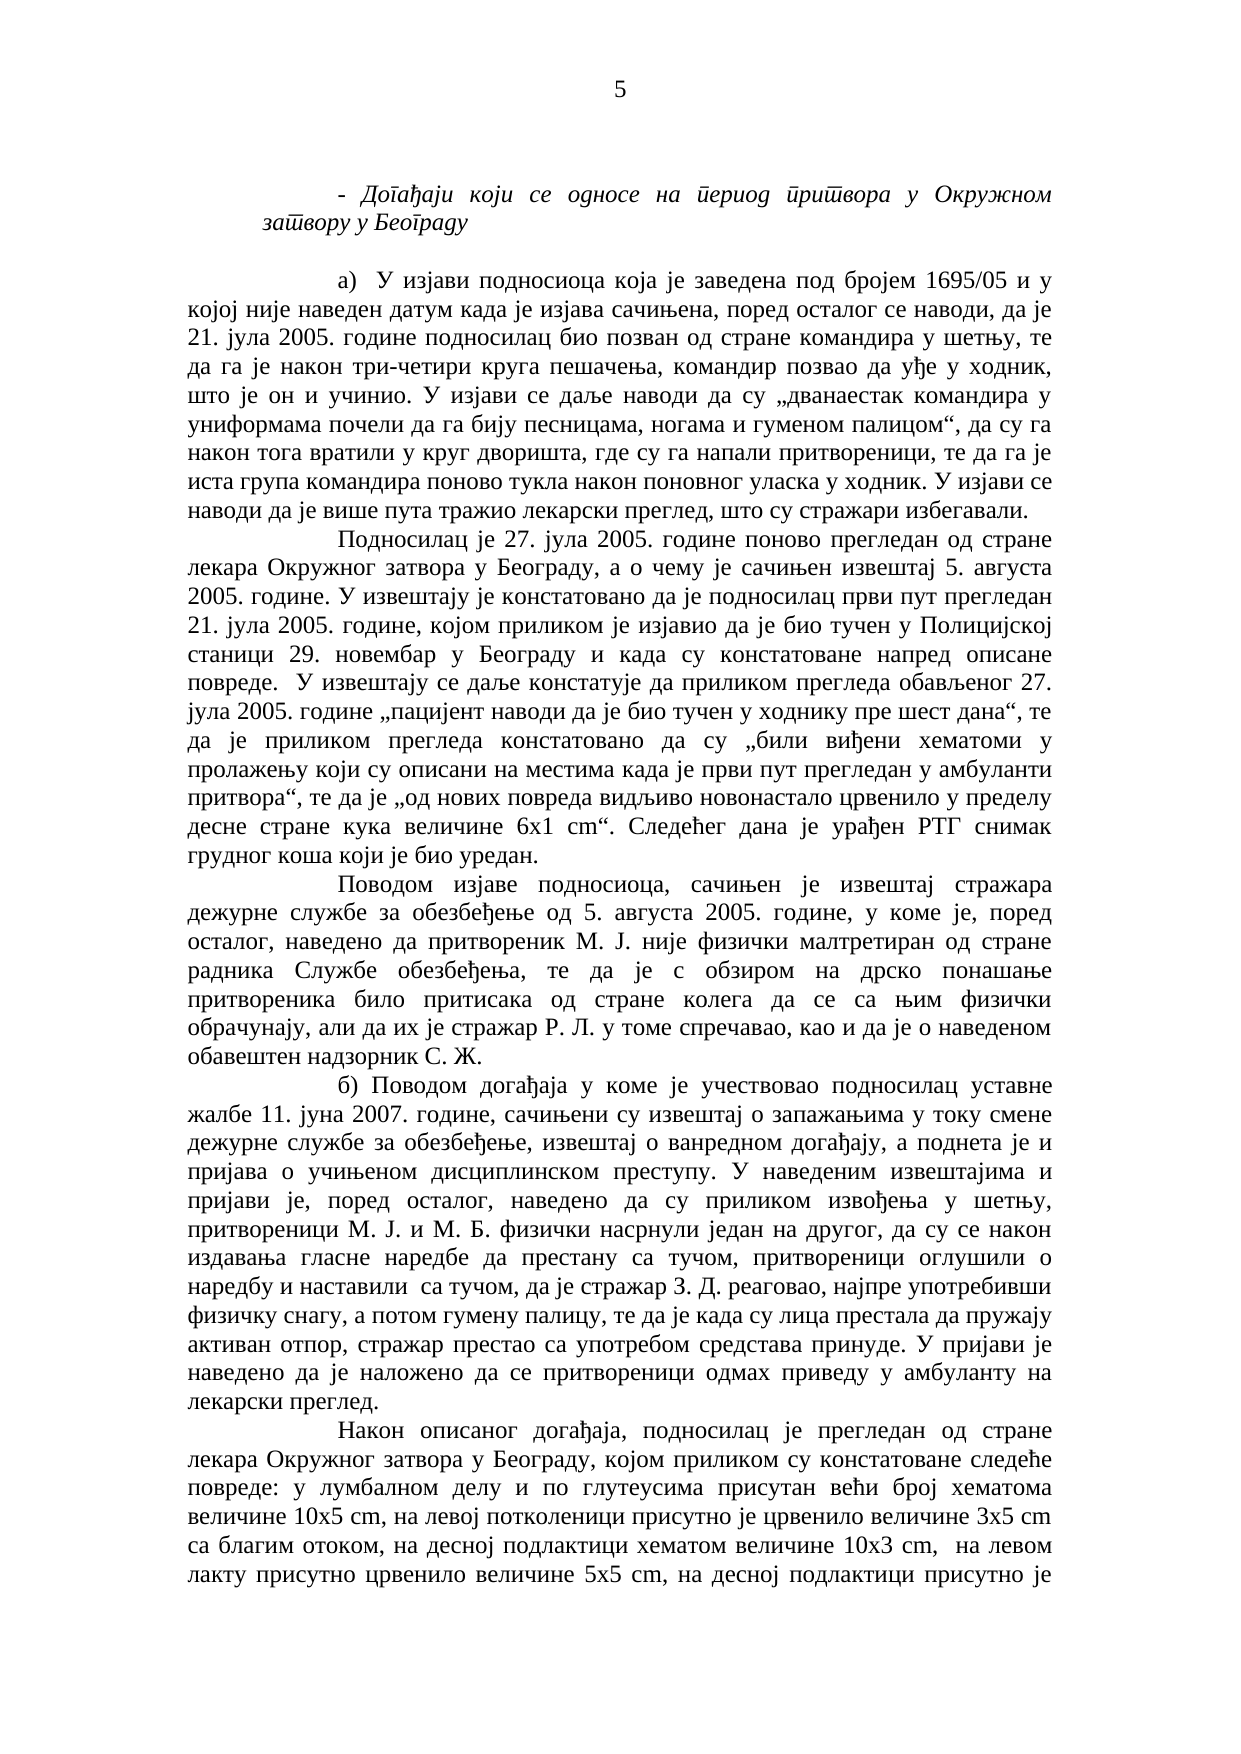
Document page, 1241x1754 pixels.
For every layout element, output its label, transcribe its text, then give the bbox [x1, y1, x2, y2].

text Поводом изјаве подносиоца, сачињен је извештај стражара дежурне службе за обезбеђење од 5. августа 2005. године, у коме је, поред осталог, наведено да притвореник М. Ј. није физички малтретиран од стране радника Службе обезбеђења, те да је с обзиром на дрско понашање притвореника било притисака од стране колега да се са њим физички обрачунају, али да их је стражар Р. Л. у томе спречавао, као и да је о наведеном обавештен надзорник С. Ж. [187, 869, 1053, 1070]
text - Догађаји који се односе на период притвора у Окружном затвору у Београду [262, 179, 1053, 236]
text б) Поводом догађаја у коме је учествовао подносилац уставне жалбе 11. јуна 2007. године, сачињени су извештај о запажањима у току смене дежурне службе за обезбеђење, извештај о ванредном догађају, а поднета је и пријава о учињеном дисциплинском преступу. У наведеним извештајима и пријави је, поред осталог, наведено да су приликом извођења у шетњу, притвореници М. Ј. и М. Б. физички насрнули један на другог, да су се након издавања гласне наредбе да престану са тучом, притвореници оглушили о наредбу и наставили са тучом, да је стражар З. Д. реаговао, најпре употребивши физичку снагу, а потом гумену палицу, те да је када су лица престала да пружају активан отпор, стражар престао са употребом средстава принуде. У пријави је наведено да је наложено да се притвореници одмах приведу у амбуланту на лекарски преглед. [187, 1070, 1053, 1415]
text а) У изјави подносиоца која је заведена под бројем 1695/05 и у којој није наведен датум када је изјава сачињена, поред осталог се наводи, да је 21. јула 2005. године подносилац био позван од стране командира у шетњу, те да га је након три-четири круга пешачења, командир позвао да уђе у ходник, што је он и учинио. У изјави се даље наводи да су „дванаестак командира у униформама почели да га бију песницама, ногама и гуменом палицом“, да су га након тога вратили у круг дворишта, где су га напали притвореници, те да га је иста група командира поново тукла након поновног уласка у ходник. У изјави се наводи да је више пута тражио лекарски преглед, што су стражари избегавали. [187, 265, 1053, 524]
text Подносилац је 27. јула 2005. године поново прегледан од стране лекара Окружног затвора у Београду, а о чему је сачињен извештај 5. августа 2005. године. У извештају је констатовано да је подносилац први пут прегледан 21. јула 2005. године, којом приликом је изјавио да је био тучен у Полицијској станици 29. новембар у Београду и када су констатоване напред описане повреде. У извештају се даље констатује да приликом прегледа обављеног 27. јула 2005. године „пацијент наводи да је био тучен у ходнику пре шест дана“, те да је приликом прегледа констатовано да су „били виђени хематоми у пролажењу који су описани на местима када је први пут прегледан у амбуланти притвора“, те да је „од нових повреда видљиво новонастало црвенило у пределу десне стране кука величине 6x1 cm“. Следећег дана је урађен РТГ снимак грудног коша који је био уредан. [187, 524, 1053, 869]
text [187, 1415, 1053, 1587]
